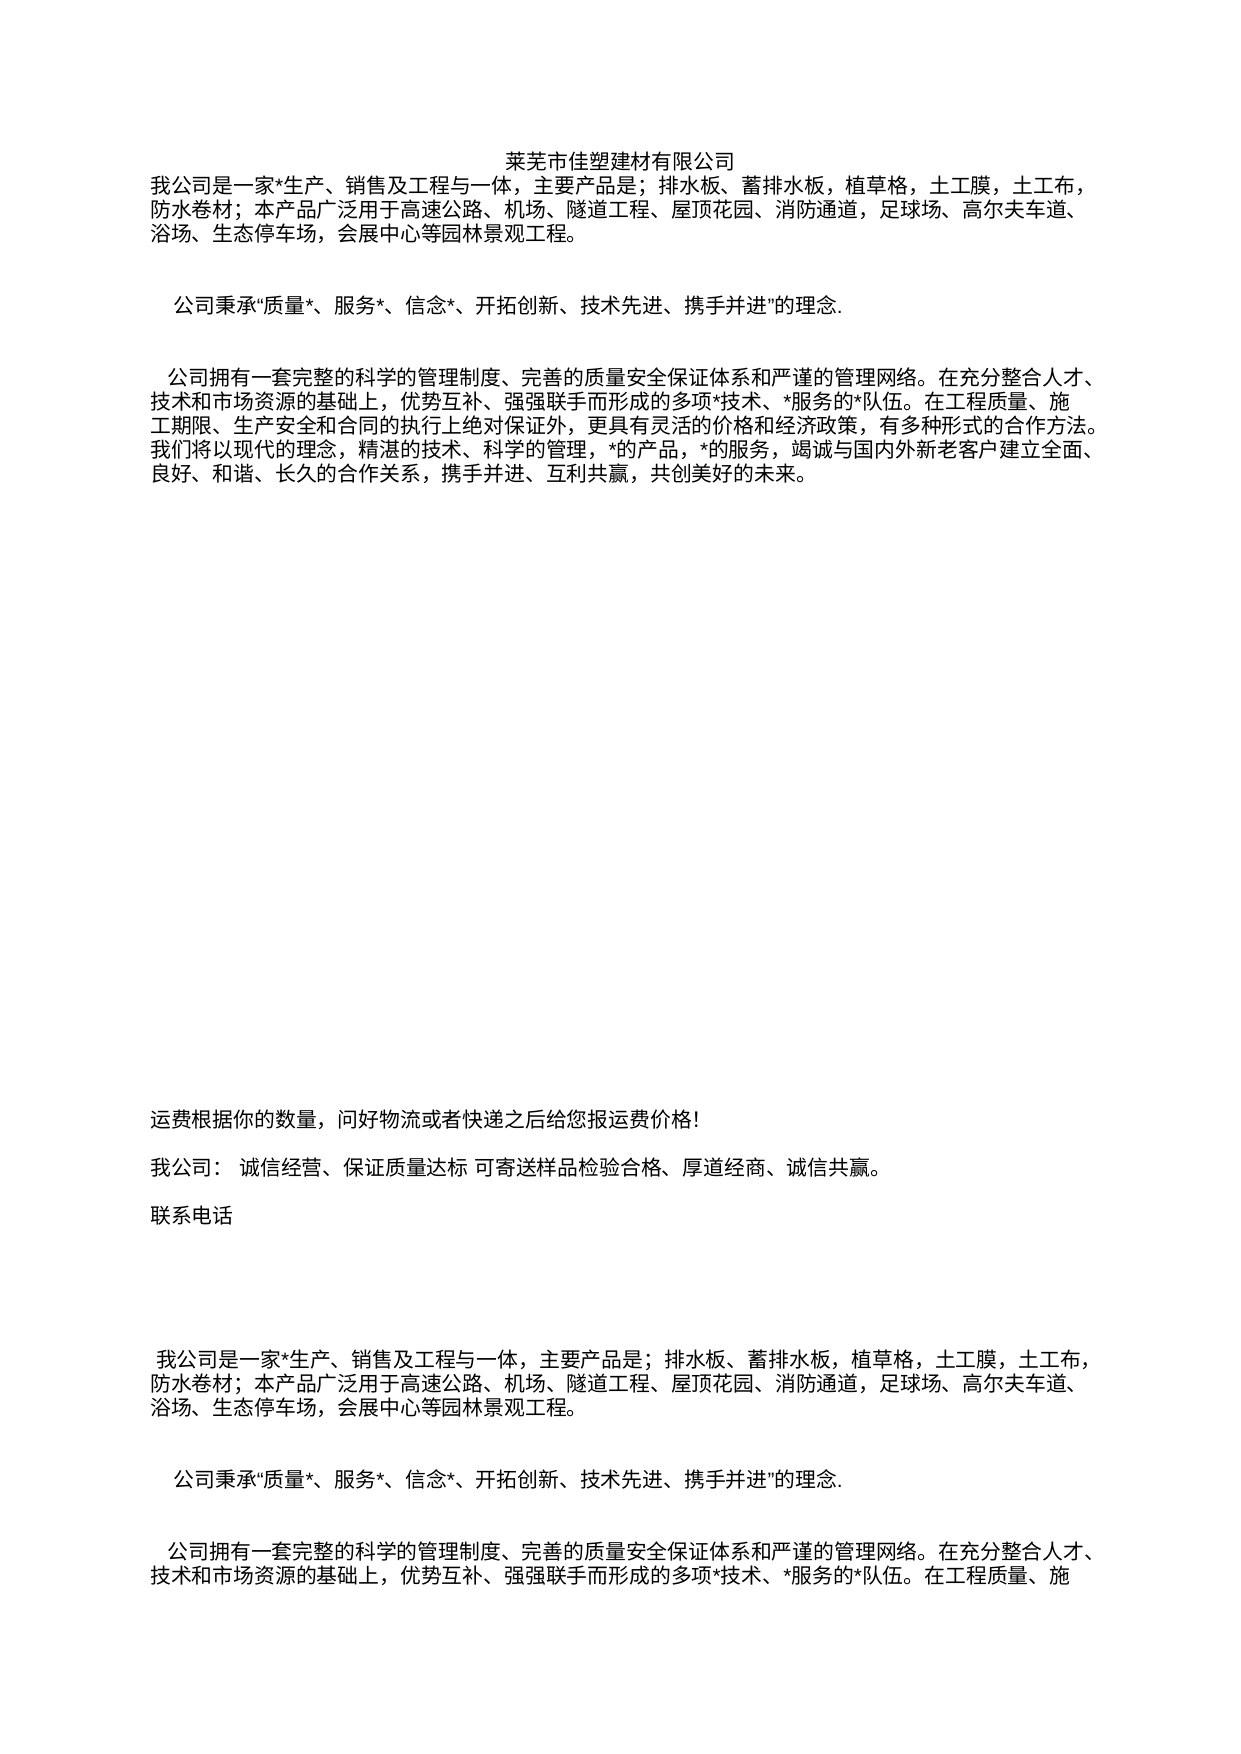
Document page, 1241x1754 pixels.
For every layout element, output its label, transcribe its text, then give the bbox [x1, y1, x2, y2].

text 公司秉承“质量*、服务*、信念*、开拓创新、技术先进、携手并进”的理念. [150, 294, 1090, 318]
text 公司秉承“质量*、服务*、信念*、开拓创新、技术先进、携手并进”的理念. [150, 1468, 1090, 1492]
text 运费根据你的数量，问好物流或者快递之后给您报运费价格！ [150, 1108, 1090, 1132]
text 我公司是一家*生产、销售及工程与一体，主要产品是；排水板、蓄排水板，植草格，土工膜，土工布，防水卷材；本产品广泛用于高速公路、机场、隧道工程、屋顶花园、消防通道，足球场、高尔夫车道、浴场、生态停车场，会展中心等园林景观工程。 [150, 174, 1090, 246]
text 联系电话 [150, 1204, 1090, 1228]
text 莱芜市佳塑建材有限公司 [150, 150, 1090, 174]
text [150, 1539, 1090, 1587]
text 我公司： 诚信经营、保证质量达标 可寄送样品检验合格、厚道经商、诚信共赢。 [150, 1156, 1090, 1180]
text 我公司是一家*生产、销售及工程与一体，主要产品是；排水板、蓄排水板，植草格，土工膜，土工布，防水卷材；本产品广泛用于高速公路、机场、隧道工程、屋顶花园、消防通道，足球场、高尔夫车道、浴场、生态停车场，会展中心等园林景观工程。 [150, 1348, 1090, 1420]
